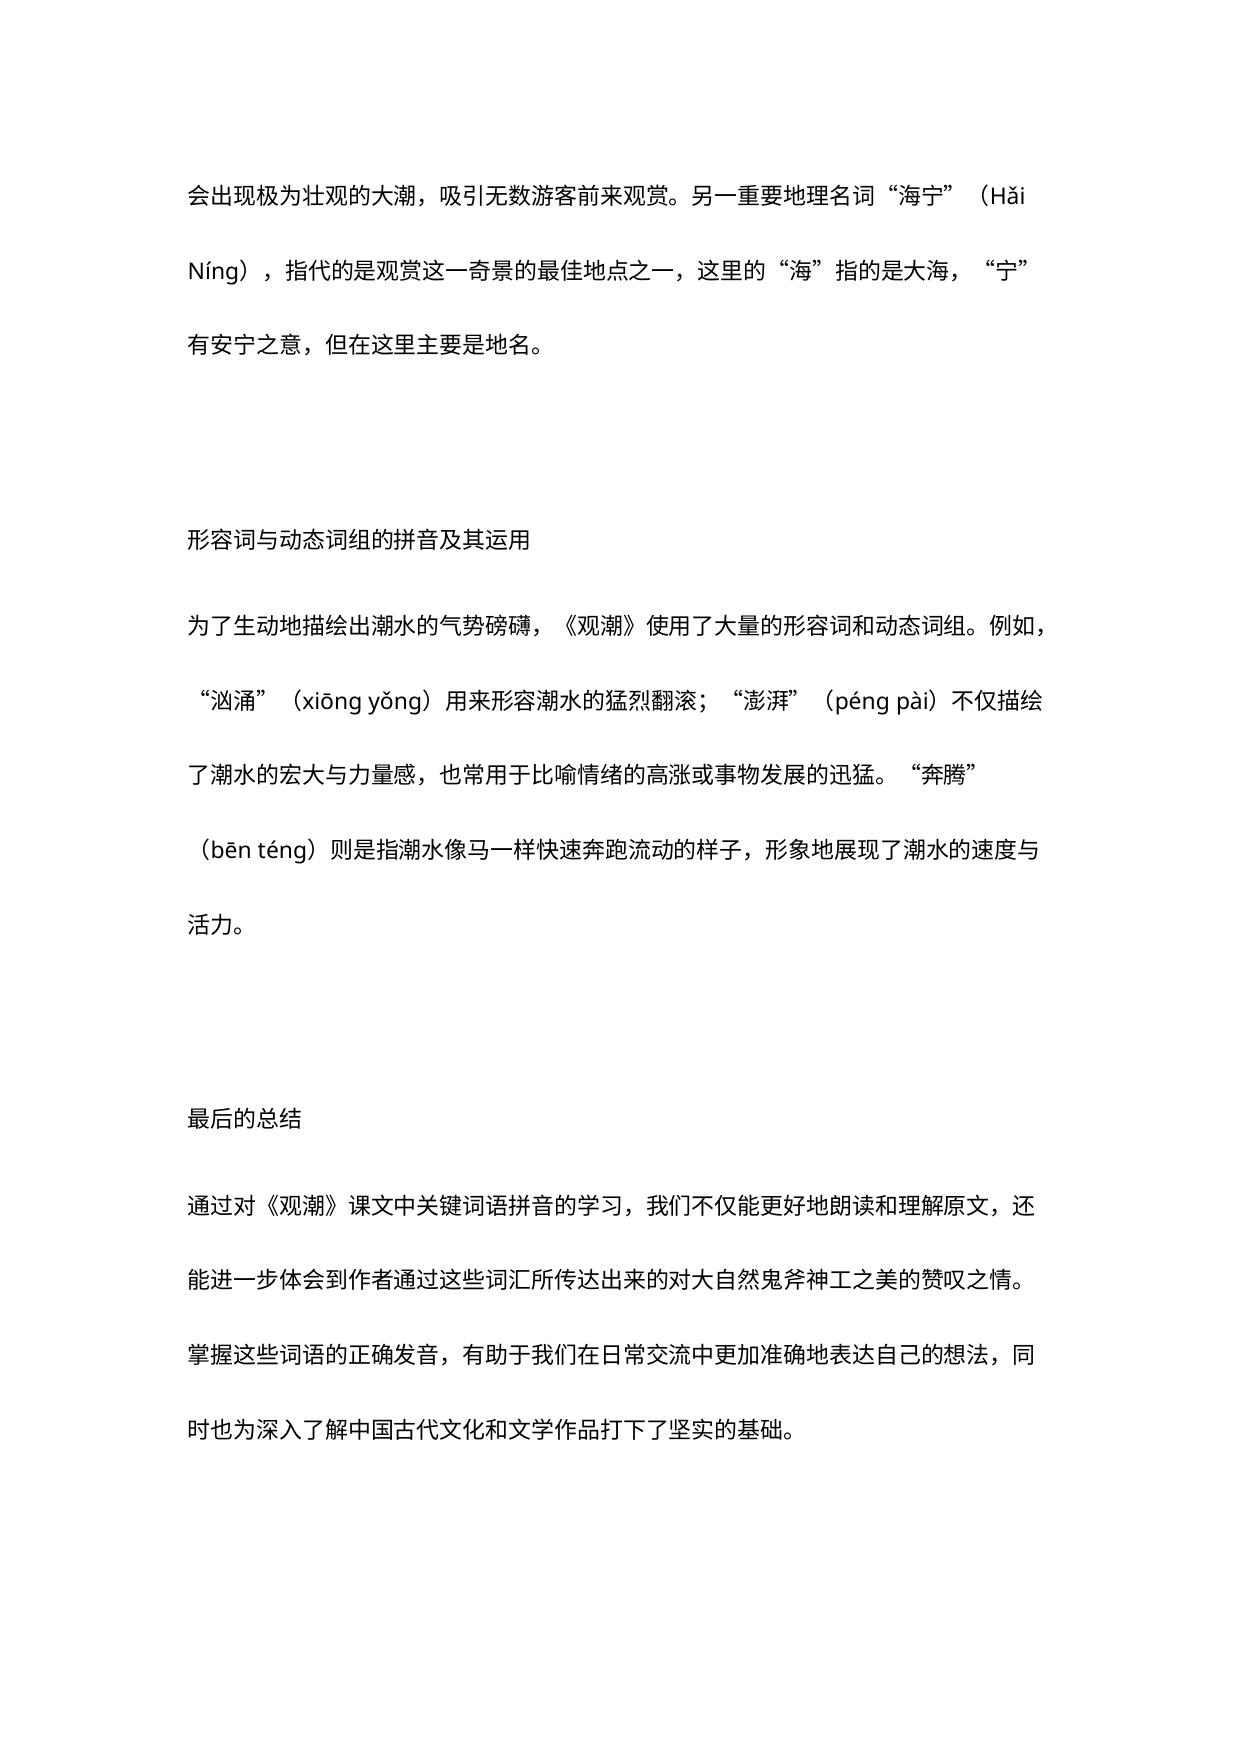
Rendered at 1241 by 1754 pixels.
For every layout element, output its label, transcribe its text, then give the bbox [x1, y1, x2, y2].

text 为了生动地描绘出潮水的气势磅礴，《观潮》使用了大量的形容词和动态词组。例如，“汹涌”（xiōng yǒng）用来形容潮水的猛烈翻滚；“澎湃”（péng pài）不仅描绘了潮水的宏大与力量感，也常用于比喻情绪的高涨或事物发展的迅猛。“奔腾”（bēn téng）则是指潮水像马一样快速奔跑流动的样子，形象地展现了潮水的速度与活力。 [187, 592, 1053, 956]
text 形容词与动态词组的拼音及其运用 [187, 506, 1053, 571]
text 通过对《观潮》课文中关键词语拼音的学习，我们不仅能更好地朗读和理解原文，还能进一步体会到作者通过这些词汇所传达出来的对大自然鬼斧神工之美的赞叹之情。掌握这些词语的正确发音，有助于我们在日常交流中更加准确地表达自己的想法，同时也为深入了解中国古代文化和文学作品打下了坚实的基础。 [187, 1172, 1053, 1461]
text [187, 162, 1053, 376]
text 最后的总结 [187, 1085, 1053, 1150]
